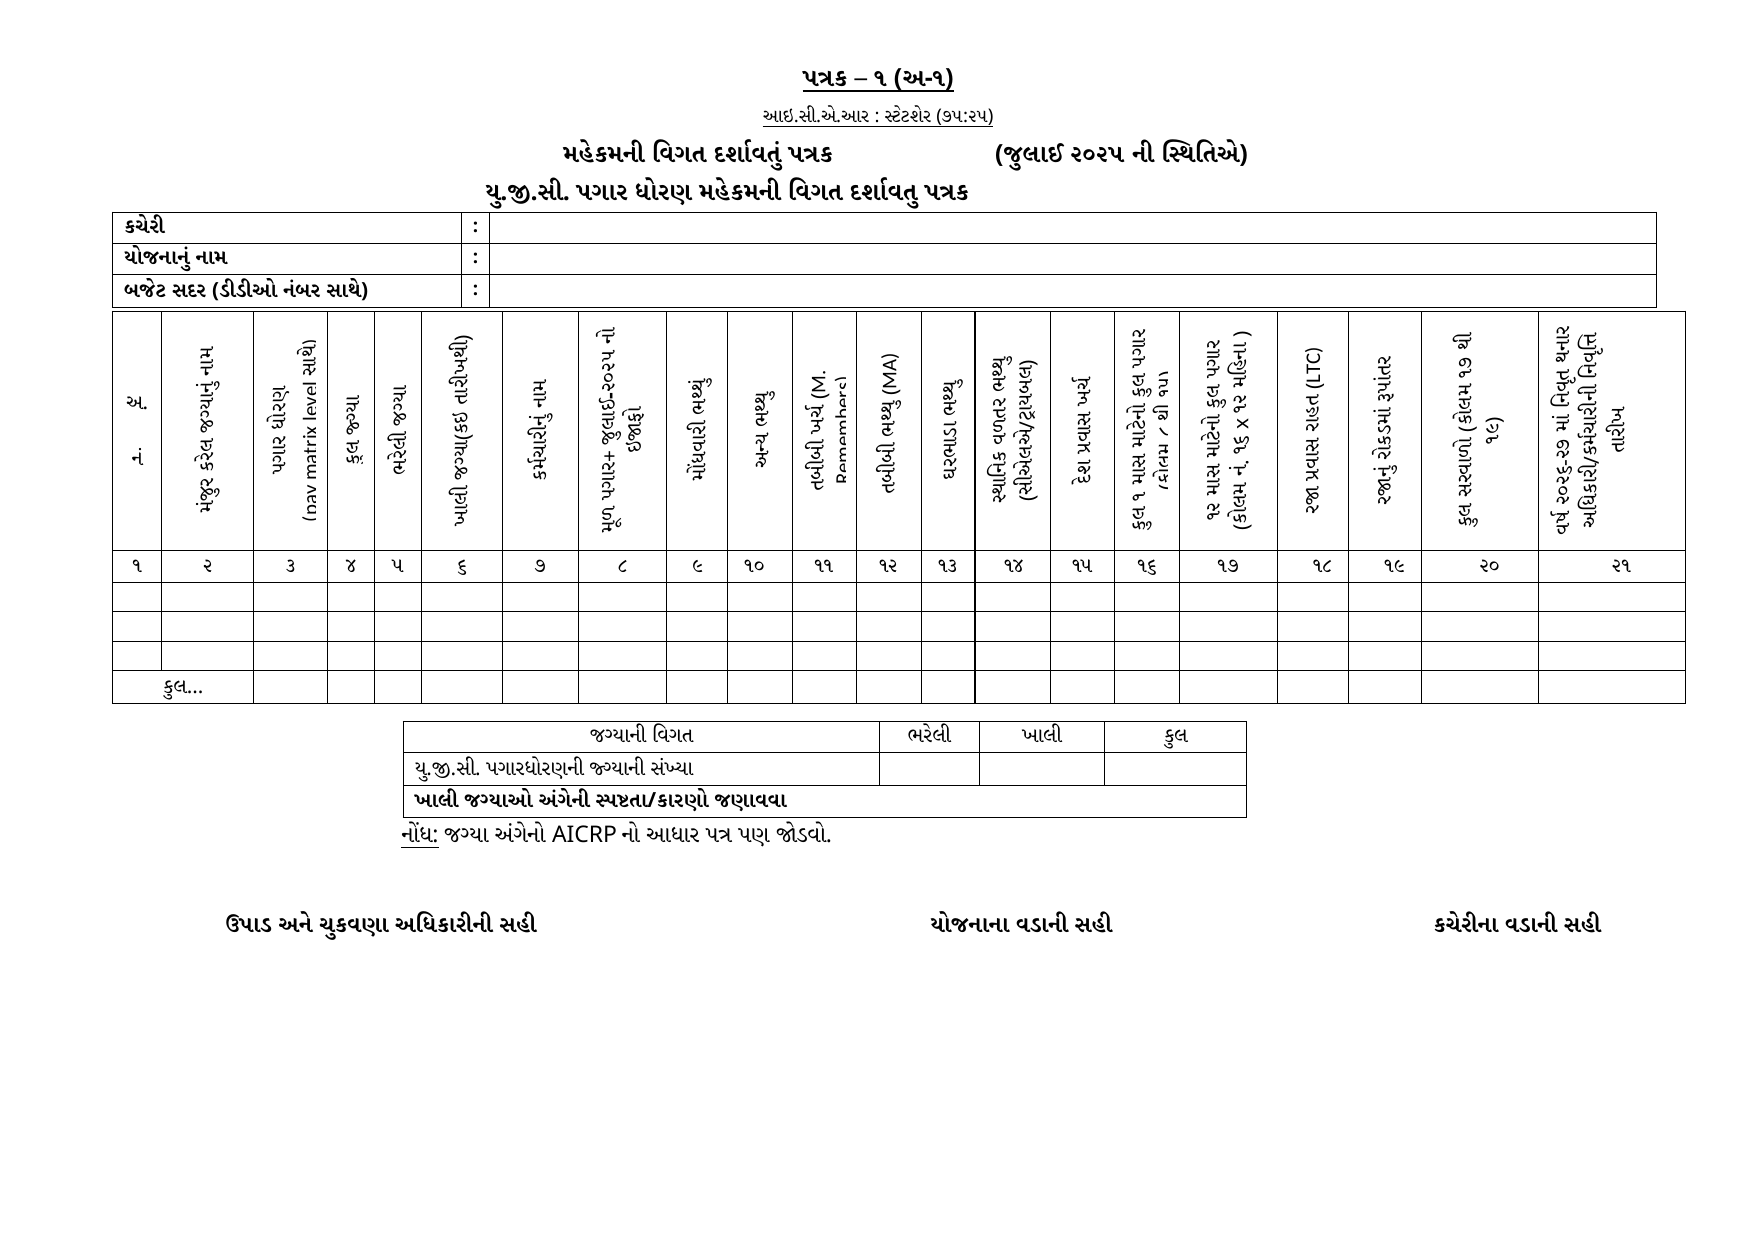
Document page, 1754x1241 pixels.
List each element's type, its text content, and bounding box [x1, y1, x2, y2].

table_cell [667, 642, 727, 670]
table_cell ૧૬ [1115, 551, 1179, 582]
table_cell [728, 642, 792, 670]
table_header તબીબી ખર્ચ (M. Remembers) [793, 312, 856, 550]
table_cell કુલ... [113, 671, 253, 703]
table_cell [922, 583, 974, 611]
table_cell ૮ [579, 551, 666, 582]
table_cell બજેટ સદર (ડીડીઓ નંબર સાથે) [113, 275, 461, 307]
table_cell ૨૧ [1539, 551, 1685, 582]
table_cell ૪ [328, 551, 374, 582]
table_header અન્ય ભથ્થુ [728, 312, 792, 550]
table_header ખાલી જગ્યા(કઇ તારીખથી) [422, 312, 502, 550]
table_cell [1115, 671, 1179, 703]
table_header કુલ જ્ગ્યા [328, 312, 374, 550]
table_cell [1422, 642, 1538, 670]
table_cell [857, 612, 921, 641]
table_cell [375, 671, 421, 703]
table_cell ૧૫ [1051, 551, 1114, 582]
table_header રજા પ્રવાસ રાહત (LTC) [1278, 312, 1348, 550]
table_cell [422, 642, 502, 670]
text આઇ.સી.એ.આર : સ્ટેટશેર (૭૫:૨૫) [141, 103, 1615, 131]
table_header કુલ ૧ માસ માટેનો કુલ પગાર (કોલમ ૮ થી ૧૫) [1115, 312, 1179, 550]
table_cell ખાલી જગ્યાઓ અંગેની સ્પષ્ટતા/કારણો જણાવવા [404, 786, 1246, 817]
table_header ઘરભાડા ભથ્થુ [922, 312, 974, 550]
table_cell [375, 583, 421, 611]
table_cell [793, 671, 856, 703]
table_cell [113, 612, 161, 641]
text મહેકમની વિગત દર્શાવતું પત્રક (જુલાઈ ૨૦૨૫ ની સ્થિતિએ) [225, 136, 1604, 174]
table_cell [328, 583, 374, 611]
table_cell [328, 671, 374, 703]
table_header મોંધવારી ભથ્થું [667, 312, 727, 550]
table_cell યુ.જી.સી. પગારધોરણની જ્ગ્યાની સંખ્યા [404, 753, 879, 784]
table_header મૂળ પગાર+ જુલાઈ-૨૦૨૫ નો ઇજાફો [579, 312, 666, 550]
table_header : [462, 213, 489, 243]
table_cell [976, 583, 1050, 611]
table_header કુલ [1105, 722, 1246, 752]
table_cell : [462, 275, 489, 307]
table_cell [579, 671, 666, 703]
table_cell [728, 671, 792, 703]
text નોંધ: જગ્યા અંગેનો AICRPનો આધાર પત્ર પણ જોડવો. [401, 818, 1604, 853]
table_cell [503, 642, 578, 670]
table_cell ૯ [667, 551, 727, 582]
table_cell [793, 583, 856, 611]
table_cell [422, 583, 502, 611]
table_cell [1349, 612, 1421, 641]
table_cell [254, 642, 327, 670]
table_cell [976, 612, 1050, 641]
text યુ.જી.સી. પગાર ધોરણ મહેકમની વિગત દર્શાવતુ પત્રક [225, 174, 1604, 212]
table_header કચેરીના વડાની સહી [1405, 910, 1628, 964]
table_cell [579, 612, 666, 641]
table_header પગાર ધોરણ (pay matrix level સાથે) [254, 312, 327, 550]
table_cell [503, 612, 578, 641]
table_cell [113, 642, 161, 670]
table_cell [728, 583, 792, 611]
table_cell [1349, 671, 1421, 703]
table_cell [1115, 642, 1179, 670]
table_cell [922, 612, 974, 641]
text પત્રક – ૧ (અ-૧) [141, 59, 1615, 97]
table_cell ૧૧ [793, 551, 856, 582]
table_header કુલ સરવાળો (કોલમ ૧૭ થી ૧૯) [1422, 312, 1538, 550]
table_cell [328, 612, 374, 641]
table_cell [1422, 612, 1538, 641]
table_cell [857, 671, 921, 703]
table_cell [162, 642, 253, 670]
table_cell [1539, 583, 1685, 611]
table_cell [1051, 671, 1114, 703]
table_cell [976, 642, 1050, 670]
table_cell [1105, 753, 1246, 784]
table_cell ૫ [375, 551, 421, 582]
table_cell [1278, 671, 1348, 703]
table_cell [1278, 642, 1348, 670]
table_cell [1349, 583, 1421, 611]
table_cell [579, 642, 666, 670]
table_cell ૨ [162, 551, 253, 582]
table_cell ૭ [503, 551, 578, 582]
table_cell [976, 671, 1050, 703]
table_cell [162, 612, 253, 641]
table_cell [1180, 671, 1277, 703]
table_cell [1539, 671, 1685, 703]
table_cell [490, 244, 1656, 274]
table_cell : [462, 244, 489, 274]
table_cell [1539, 612, 1685, 641]
table_header મંજુર કરેલ જગ્યાનું નામ [162, 312, 253, 550]
table_header દેશ પ્રવાસ ખર્ચ [1051, 312, 1114, 550]
table_cell ૨૦ [1422, 551, 1538, 582]
table_header કચેરી [113, 213, 461, 243]
table_cell [793, 642, 856, 670]
table_header ખાલી [980, 722, 1104, 752]
table_cell [1349, 642, 1421, 670]
table_cell ૧૩ [922, 551, 974, 582]
table_header ઉપાડ અને ચુકવણા અધિકારીની સહી [125, 910, 636, 964]
table_header વર્ષ ૨૦૨૬-૨૭ માં નિવૃત થનાર અધિકારી/કર્મચારીની નિવૃત્તિ તારીખ [1539, 312, 1685, 550]
table_cell [880, 753, 979, 784]
table_cell ૧૦ [728, 551, 792, 582]
table_cell [254, 583, 327, 611]
table_cell [1115, 612, 1179, 641]
table_cell [922, 671, 974, 703]
table_header સ્થાનિક વળતર ભથ્થુ (સીએલએ/ટ્રાયબલ) [976, 312, 1050, 550]
table_cell [422, 671, 502, 703]
table_cell [503, 583, 578, 611]
table_cell [1278, 583, 1348, 611]
table_cell [490, 275, 1656, 307]
table_header યોજનાના વડાની સહી [636, 910, 1405, 964]
table_cell [793, 612, 856, 641]
table_cell ૧૪ [976, 551, 1050, 582]
table_header જગ્યાની વિગત [404, 722, 879, 752]
table_cell [375, 612, 421, 641]
table_cell ૧૨ [857, 551, 921, 582]
table_cell [1051, 583, 1114, 611]
table_cell [375, 642, 421, 670]
table_cell [667, 612, 727, 641]
table_cell [1115, 583, 1179, 611]
table_cell [579, 583, 666, 611]
table_cell [667, 671, 727, 703]
table_cell [162, 583, 253, 611]
table_cell ૧૮ [1278, 551, 1348, 582]
table_header ભરેલી જગ્યા [375, 312, 421, 550]
table_cell [328, 642, 374, 670]
table_cell [1180, 612, 1277, 641]
table_cell ૧ [113, 551, 161, 582]
table_cell [503, 671, 578, 703]
table_cell [1051, 612, 1114, 641]
table_cell [728, 612, 792, 641]
table_cell [254, 671, 327, 703]
table_cell [1422, 583, 1538, 611]
table_cell [1539, 642, 1685, 670]
table_header ભરેલી [880, 722, 979, 752]
table_cell [1422, 671, 1538, 703]
table_header તબીબી ભથ્થુ (MA) [857, 312, 921, 550]
table_cell [667, 583, 727, 611]
table_cell [922, 642, 974, 670]
table_header ૧૨ માસ માટેનો કુલ પગાર (કોલમ નં. ૧૬ x ૧૨ મહિના ) [1180, 312, 1277, 550]
table_cell યોજનાનું નામ [113, 244, 461, 274]
table_header અ. નં [113, 312, 161, 550]
table_cell ૩ [254, 551, 327, 582]
table_cell [857, 583, 921, 611]
table_cell [1278, 612, 1348, 641]
table_cell [113, 583, 161, 611]
table_cell ૬ [422, 551, 502, 582]
table_header રજાનું રોકડમાં રૂપાંતર [1349, 312, 1421, 550]
table_cell [1180, 642, 1277, 670]
table_cell [980, 753, 1104, 784]
table_cell [1051, 642, 1114, 670]
table_cell [422, 612, 502, 641]
table_cell [254, 612, 327, 641]
table_cell [857, 642, 921, 670]
table_cell [1180, 583, 1277, 611]
table_header [490, 213, 1656, 243]
table_cell ૧૯ [1349, 551, 1421, 582]
table_cell ૧૭ [1180, 551, 1277, 582]
table_header કર્મચારીનું નામ [503, 312, 578, 550]
